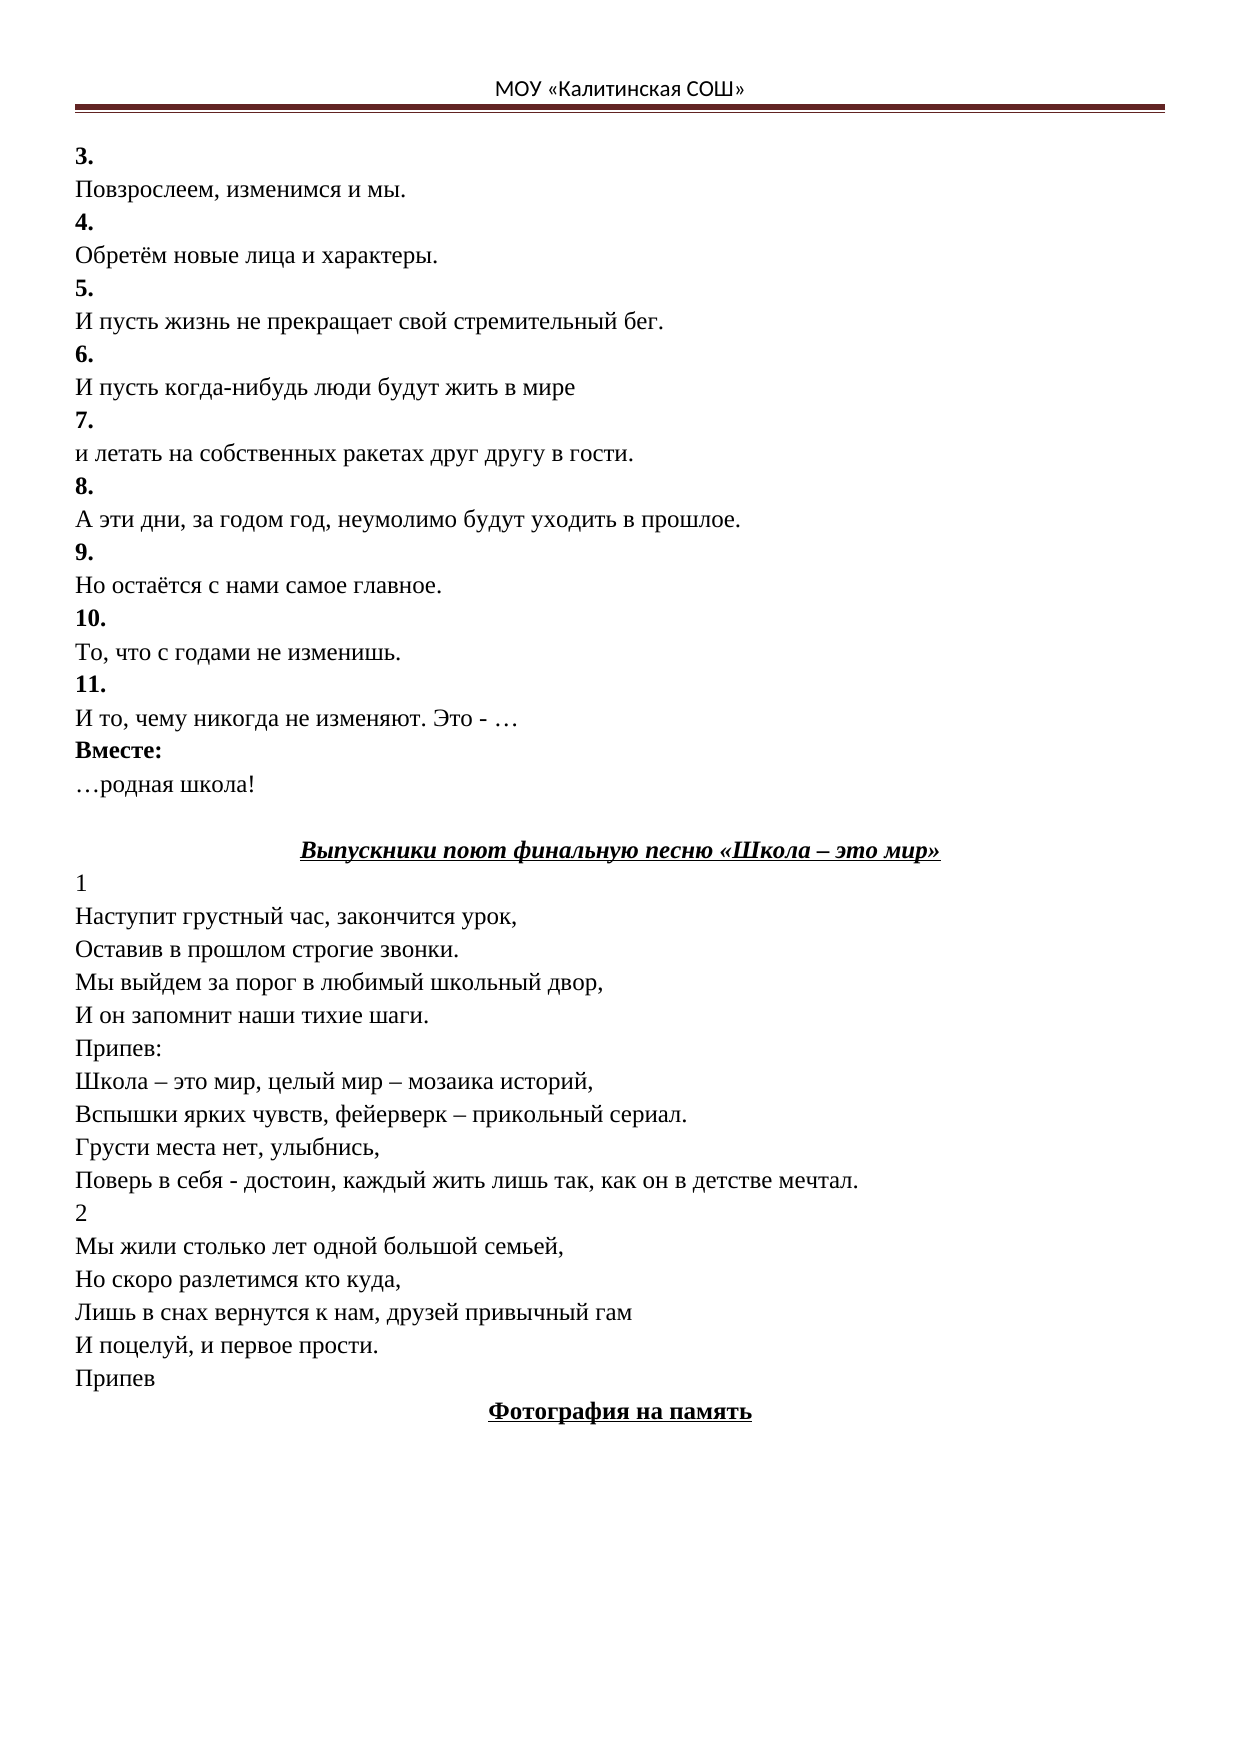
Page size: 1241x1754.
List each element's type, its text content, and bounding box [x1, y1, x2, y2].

text Наступит грустный час, закончится урок, Оставив в прошлом строгие звонки. Мы выйдем за порог в любимый школьный двор, И он запомнит наши тихие шаги. Припев: Школа – это мир, целый мир – мозаика историй, Вспышки ярких чувств, фейерверк – прикольный сериал. Грусти места нет, улыбнись, Поверь в себя - достоин, каждый жить лишь так, как он в детстве мечтал. 2 [75, 901, 1165, 1227]
text И пусть когда-нибудь люди будут жить в мире [75, 372, 1165, 401]
text Но остаётся с нами самое главное. [75, 571, 1165, 599]
text И пусть жизнь не прекращает свой стремительный бег. [75, 306, 1165, 335]
text 6. [75, 339, 1165, 368]
text 8. [75, 471, 1165, 500]
text 5. [75, 273, 1165, 302]
text 1 [75, 868, 1165, 896]
text 7. [75, 405, 1165, 434]
text 4. [75, 207, 1165, 236]
text 3. [75, 141, 1165, 170]
text Припев [75, 1363, 1165, 1392]
text И то, чему никогда не изменяют. Это - … [75, 703, 1165, 731]
text 10. [75, 603, 1165, 632]
text Повзрослеем, изменимся и мы. [75, 174, 1165, 203]
text А эти дни, за годом год, неумолимо будут уходить в прошлое. [75, 504, 1165, 533]
text Мы жили столько лет одной большой семьей, Но скоро разлетимся кто куда, Лишь в снах вернутся к нам, друзей привычный гам И поцелуй, и первое прости. [75, 1231, 1165, 1359]
text То, что с годами не изменишь. [75, 637, 1165, 665]
text 9. [75, 537, 1165, 566]
text Обретём новые лица и характеры. [75, 240, 1165, 269]
text и летать на собственных ракетах друг другу в гости. [75, 438, 1165, 467]
text Фотография на память [75, 1396, 1165, 1425]
text Выпускники поют финальную песню «Школа – это мир» [75, 835, 1165, 863]
text Вместе: [75, 736, 1165, 764]
text 11. [75, 669, 1165, 698]
text …родная школа! [75, 769, 1165, 797]
